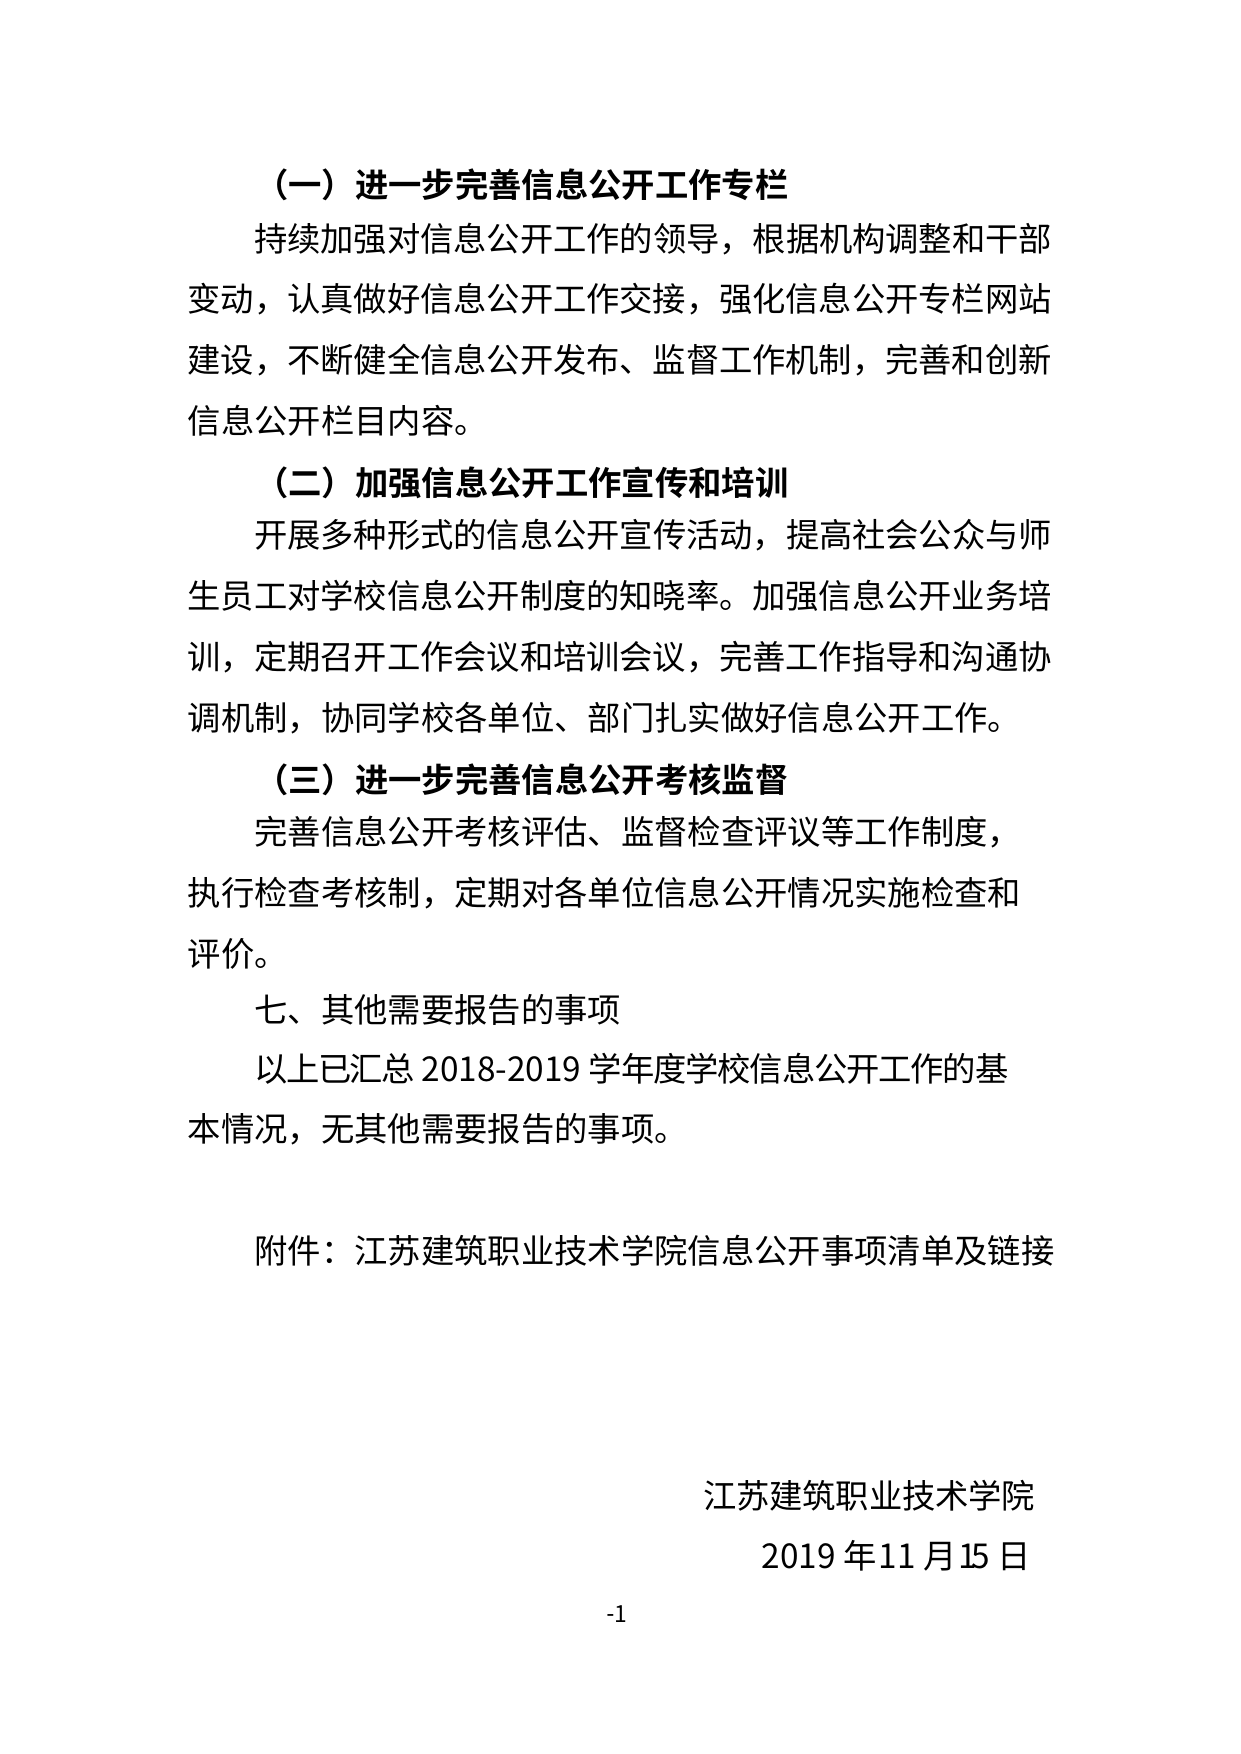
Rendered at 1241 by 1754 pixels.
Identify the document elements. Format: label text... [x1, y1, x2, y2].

text 江苏建筑职业技术学院2019 年 11 月 15 日 [703, 1469, 1036, 1578]
text 附件：江苏建筑职业技术学院信息公开事项清单及链接 [254, 1225, 1082, 1273]
text 持续加强对信息公开工作的领导，根据机构调整和干部变动，认真做好信息公开工作交接，强化信息公开专栏网站建设，不断健全信息公开发布、监督工作机制，完善和创新信息公开栏目内容。 [187, 212, 1053, 443]
subtitle （一）进一步完善信息公开工作专栏 [255, 154, 1082, 209]
subtitle （二）加强信息公开工作宣传和培训 [255, 455, 1082, 505]
text 开展多种形式的信息公开宣传活动，提高社会公众与师生员工对学校信息公开制度的知晓率。加强信息公开业务培训，定期召开工作会议和培训会议，完善工作指导和沟通协调机制，协同学校各单位、部门扎实做好信息公开工作。 [187, 509, 1053, 740]
subtitle （三）进一步完善信息公开考核监督 [255, 752, 1082, 802]
text 以上已汇总2018-2019 学年度学校信息公开工作的基本情况，无其他需要报告的事项。 [187, 1042, 1038, 1151]
text 完善信息公开考核评估、监督检查评议等工作制度，执行检查考核制，定期对各单位信息公开情况实施检查和评价。 [187, 806, 1054, 976]
text 七、其他需要报告的事项 [254, 988, 1082, 1031]
